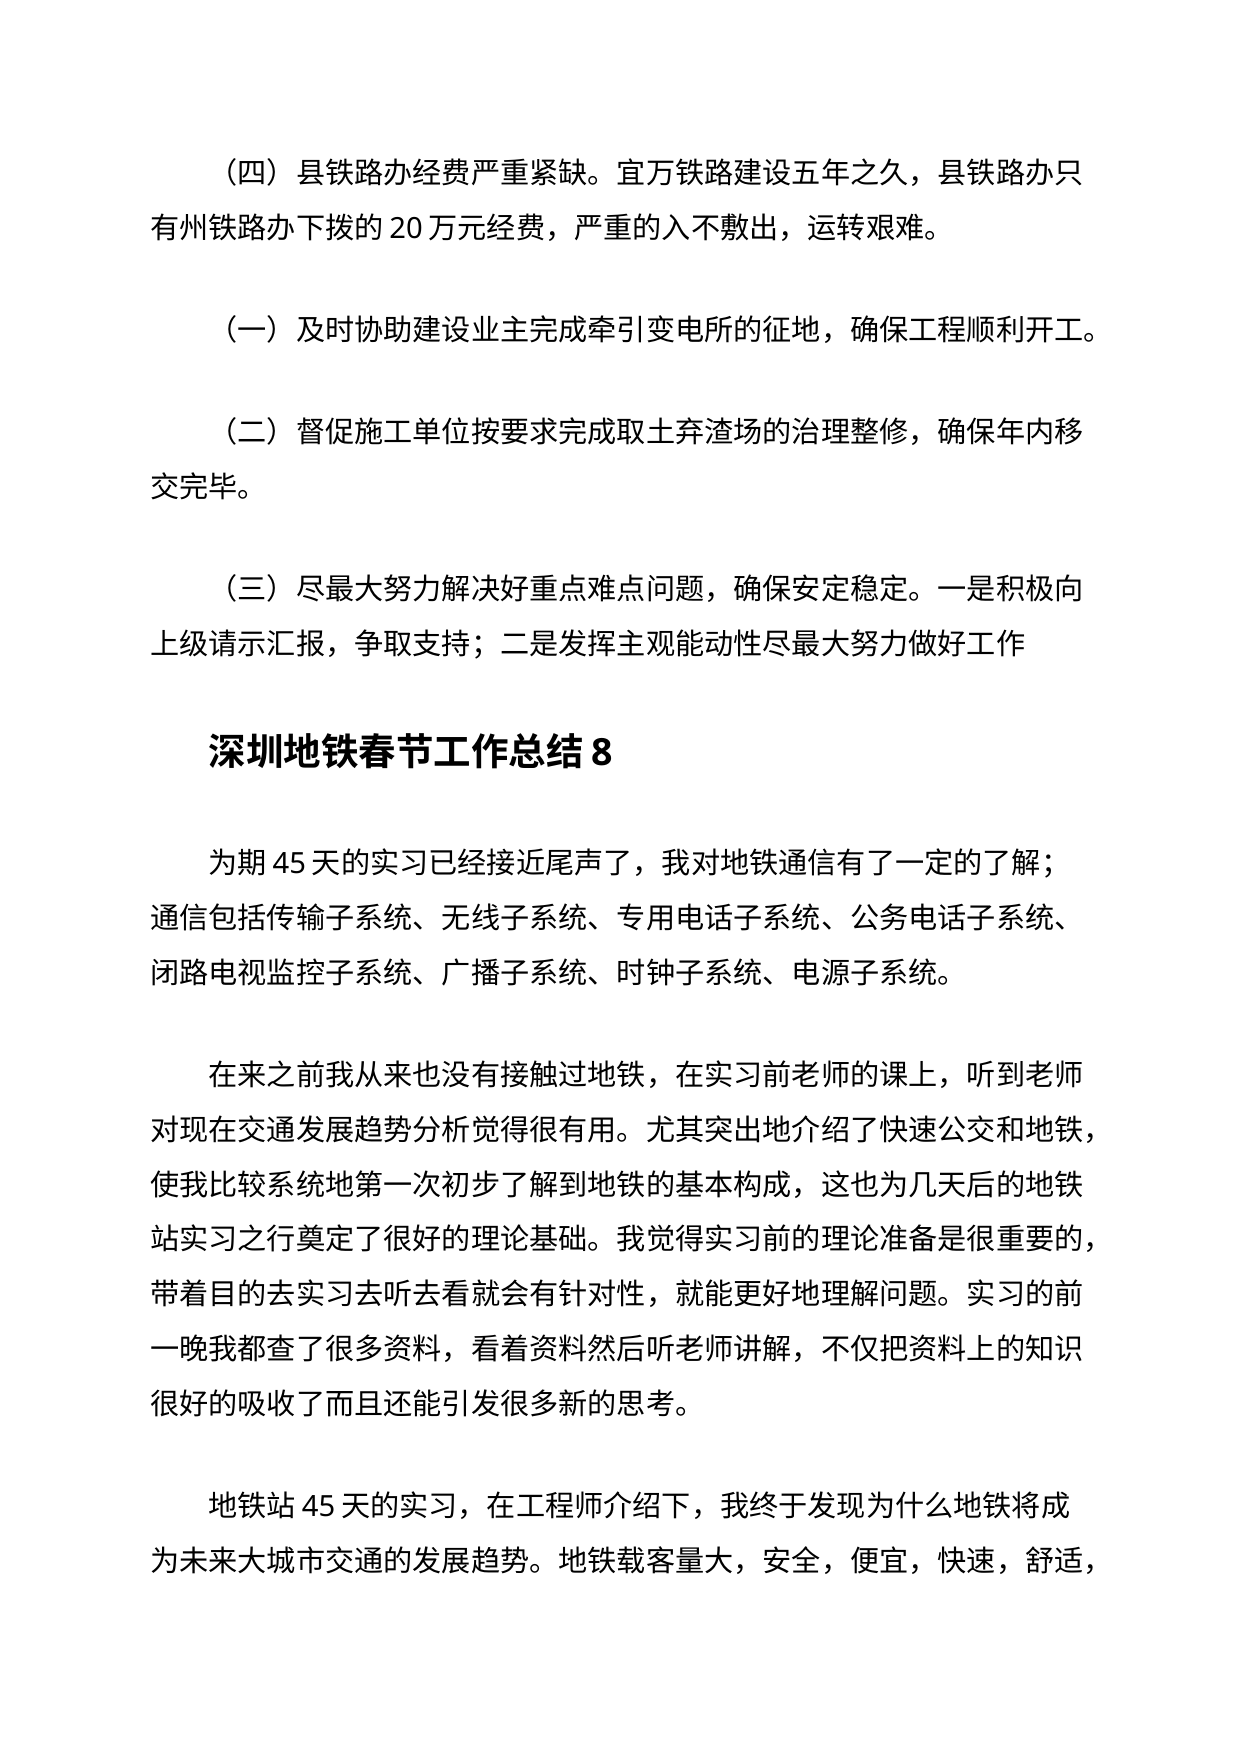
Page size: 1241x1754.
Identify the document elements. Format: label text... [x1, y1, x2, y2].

text （一）及时协助建设业主完成牵引变电所的征地，确保工程顺利开工。 [150, 307, 1090, 349]
text （四）县铁路办经费严重紧缺。宜万铁路建设五年之久，县铁路办只有州铁路办下拨的20万元经费，严重的入不敷出，运转艰难。 [150, 150, 1090, 247]
text 深圳地铁春节工作总结8 [150, 722, 1090, 776]
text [150, 1482, 1090, 1580]
text 在来之前我从来也没有接触过地铁，在实习前老师的课上，听到老师对现在交通发展趋势分析觉得很有用。尤其突出地介绍了快速公交和地铁，使我比较系统地第一次初步了解到地铁的基本构成，这也为几天后的地铁站实习之行奠定了很好的理论基础。我觉得实习前的理论准备是很重要的，带着目的去实习去听去看就会有针对性，就能更好地理解问题。实习的前一晚我都查了很多资料，看着资料然后听老师讲解，不仅把资料上的知识很好的吸收了而且还能引发很多新的思考。 [150, 1051, 1090, 1423]
text （三）尽最大努力解决好重点难点问题，确保安定稳定。一是积极向上级请示汇报，争取支持；二是发挥主观能动性尽最大努力做好工作 [150, 565, 1090, 662]
text 为期45天的实习已经接近尾声了，我对地铁通信有了一定的了解；通信包括传输子系统、无线子系统、专用电话子系统、公务电话子系统、闭路电视监控子系统、广播子系统、时钟子系统、电源子系统。 [150, 839, 1090, 992]
text （二）督促施工单位按要求完成取土弃渣场的治理整修，确保年内移交完毕。 [150, 409, 1090, 506]
